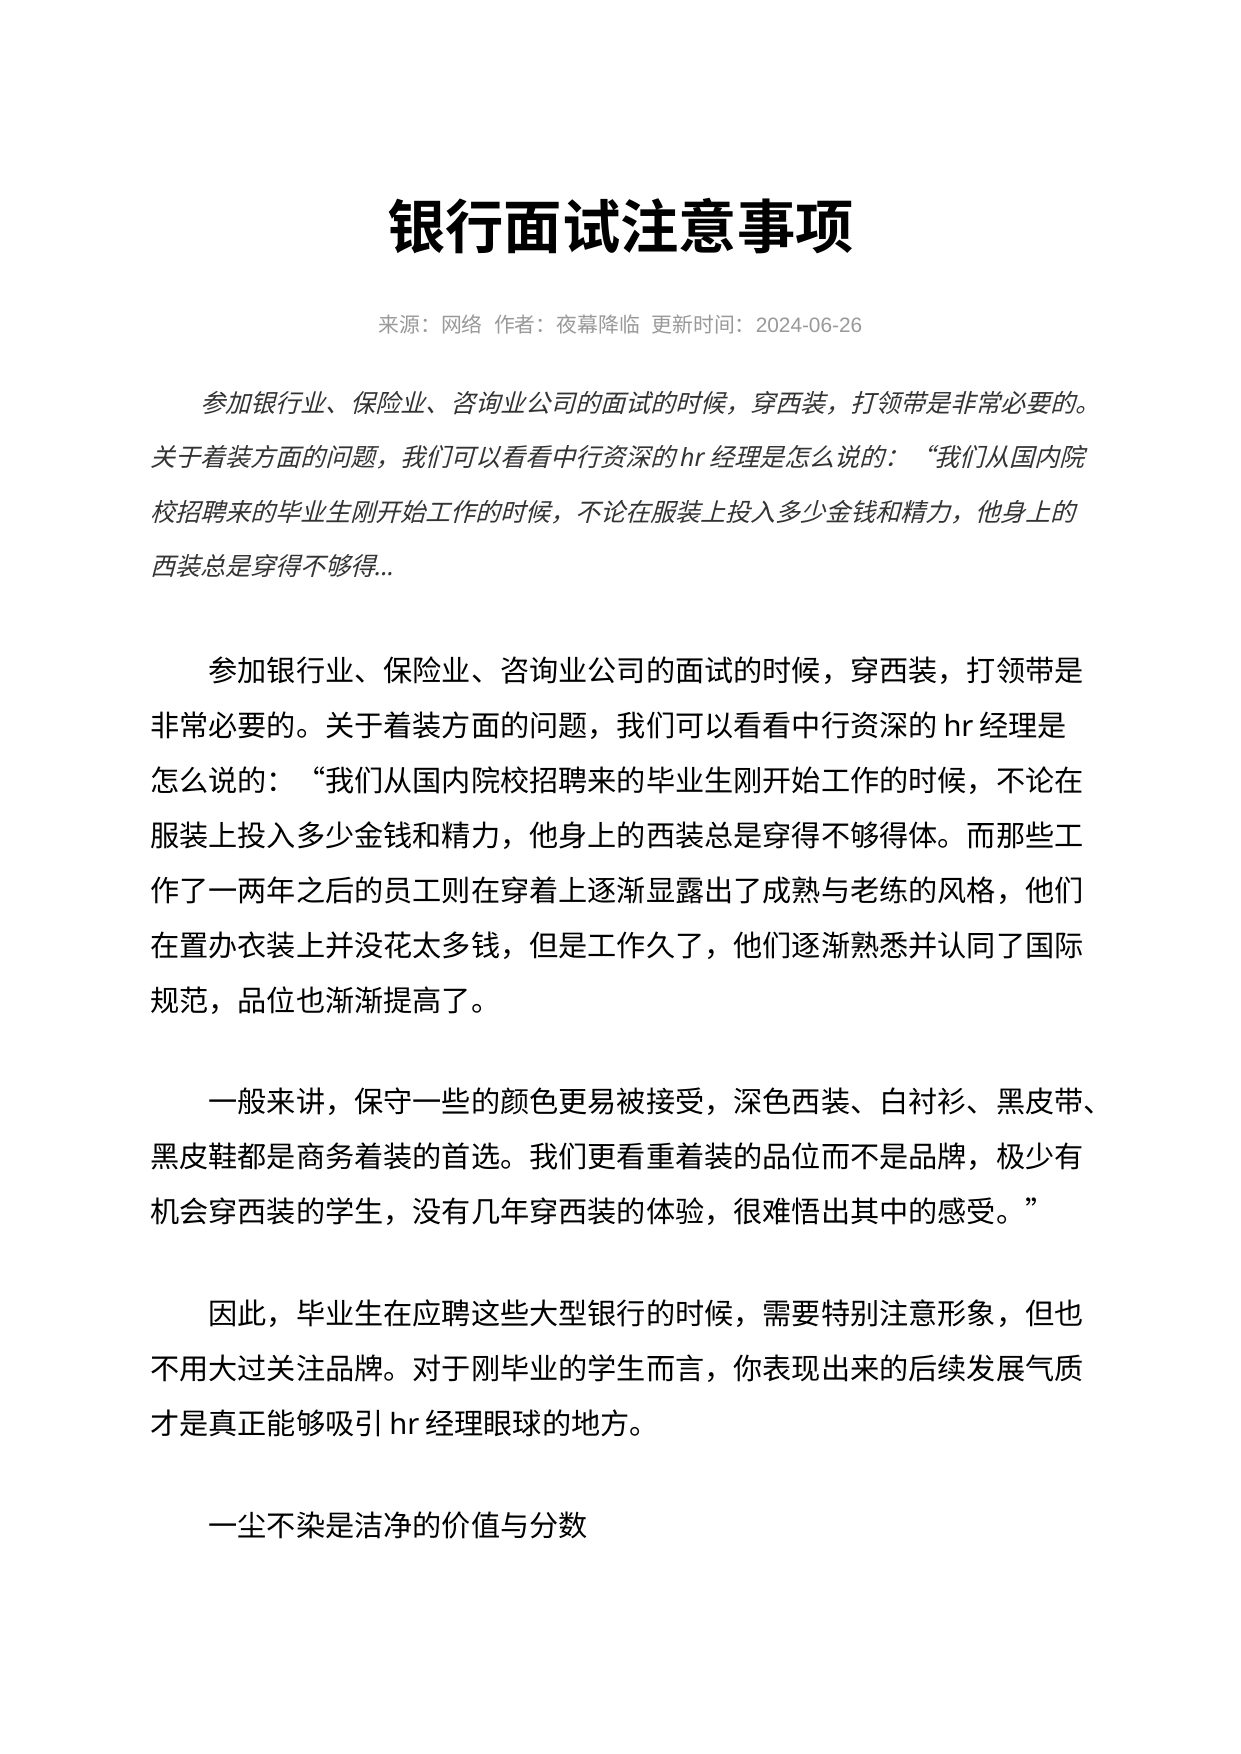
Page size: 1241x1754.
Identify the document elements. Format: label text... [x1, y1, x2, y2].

text 来源：网络 作者：夜幕降临 更新时间：2024-06-26 [150, 313, 1090, 337]
text 参加银行业、保险业、咨询业公司的面试的时候，穿西装，打领带是非常必要的。关于着装方面的问题，我们可以看看中行资深的hr经理是怎么说的：“我们从国内院校招聘来的毕业生刚开始工作的时候，不论在服装上投入多少金钱和精力，他身上的西装总是穿得不够得体。而那些工作了一两年之后的员工则在穿着上逐渐显露出了成熟与老练的风格，他们在置办衣装上并没花太多钱，但是工作久了，他们逐渐熟悉并认同了国际规范，品位也渐渐提高了。 [150, 648, 1090, 1019]
text 一般来讲，保守一些的颜色更易被接受，深色西装、白衬衫、黑皮带、黑皮鞋都是商务着装的首选。我们更看重着装的品位而不是品牌，极少有机会穿西装的学生，没有几年穿西装的体验，很难悟出其中的感受。” [150, 1079, 1090, 1231]
text 参加银行业、保险业、咨询业公司的面试的时候，穿西装，打领带是非常必要的。关于着装方面的问题，我们可以看看中行资深的hr经理是怎么说的：“我们从国内院校招聘来的毕业生刚开始工作的时候，不论在服装上投入多少金钱和精力，他身上的西装总是穿得不够得... [150, 383, 1090, 583]
subtitle 银行面试注意事项 [150, 181, 1090, 266]
text 一尘不染是洁净的价值与分数 [150, 1502, 1090, 1545]
text 因此，毕业生在应聘这些大型银行的时候，需要特别注意形象，但也不用大过关注品牌。对于刚毕业的学生而言，你表现出来的后续发展气质才是真正能够吸引hr经理眼球的地方。 [150, 1291, 1090, 1443]
